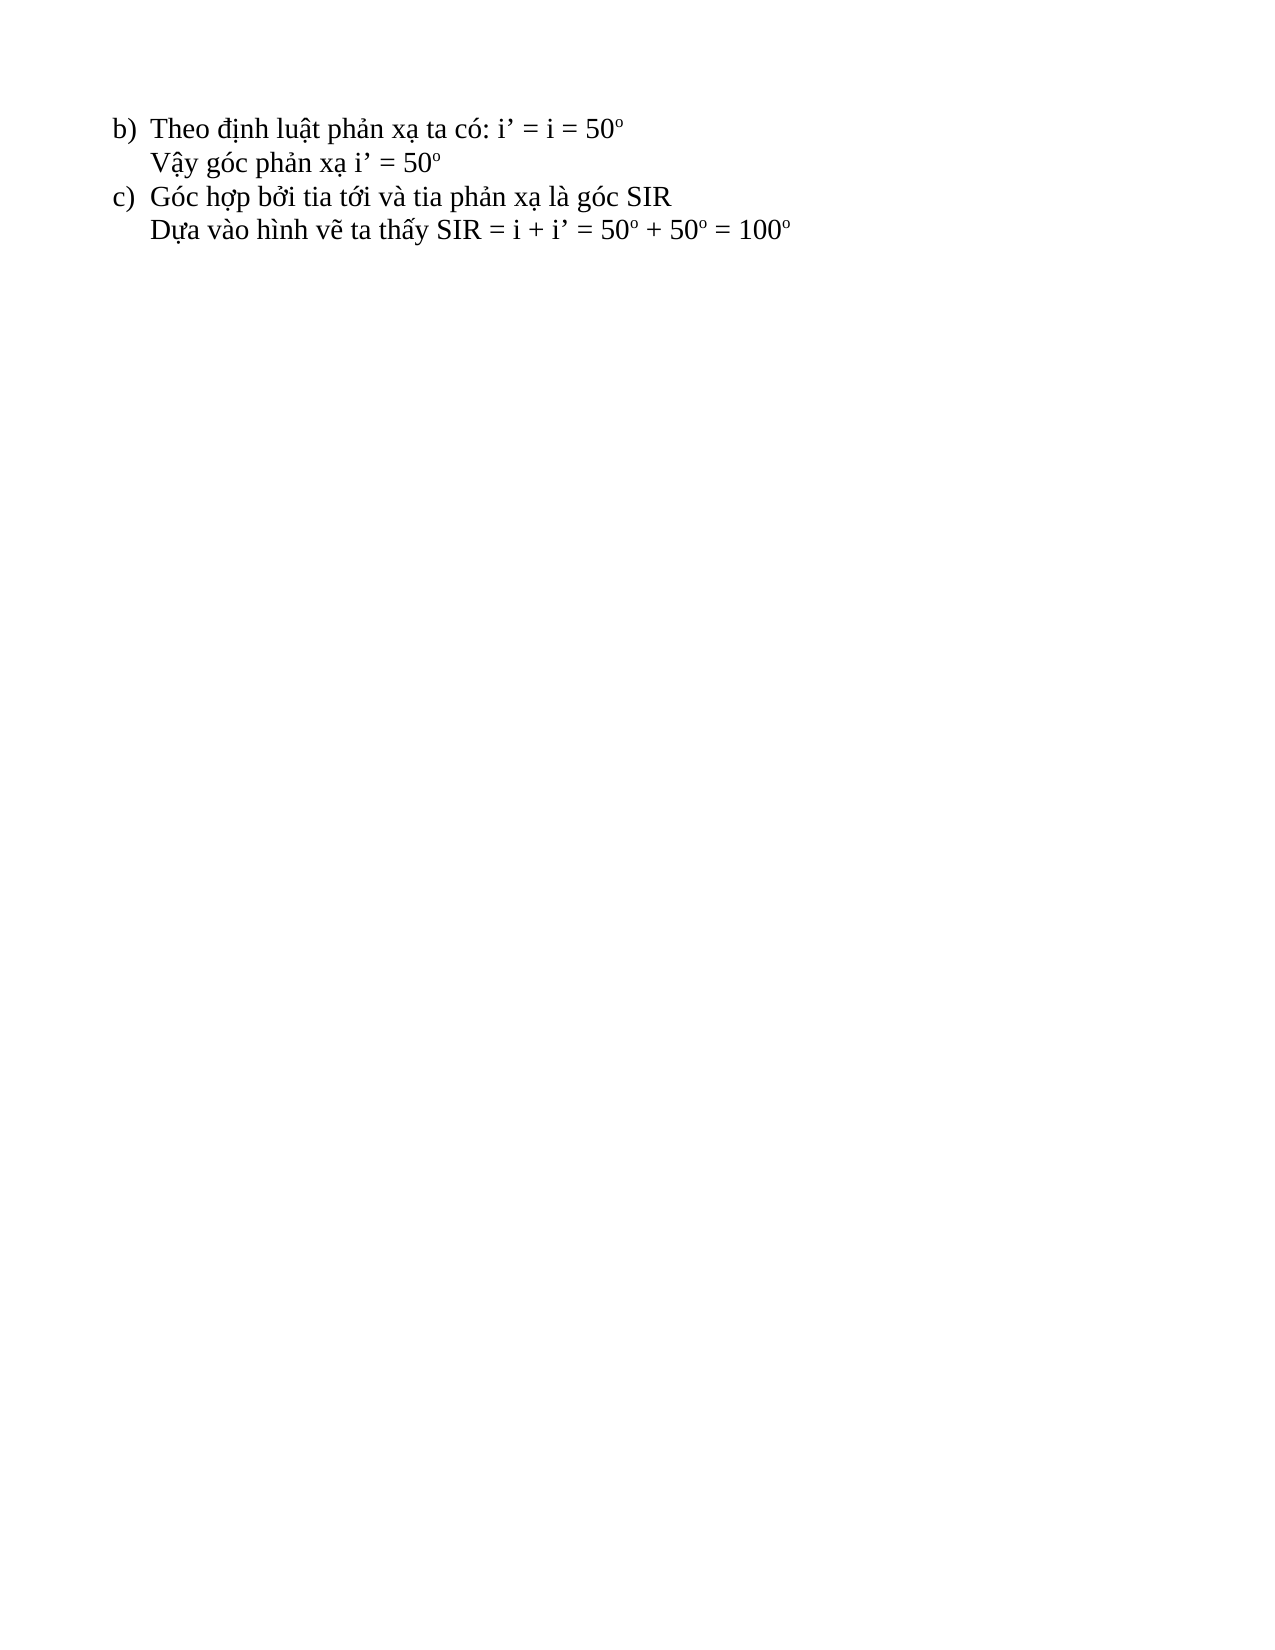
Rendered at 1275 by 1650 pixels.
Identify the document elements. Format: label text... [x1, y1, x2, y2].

list Góc hợp bởi tia tới và tia phản xạ là góc SIR [112, 179, 1191, 212]
list Theo định luật phản xạ ta có: i’ = i = 50o [112, 112, 1191, 145]
list Dựa vào hình vẽ ta thấy SIR = i + i’ = 50o + 50o = 100o [150, 212, 1191, 246]
list Vậy góc phản xạ i’ = 50o [150, 145, 1191, 179]
